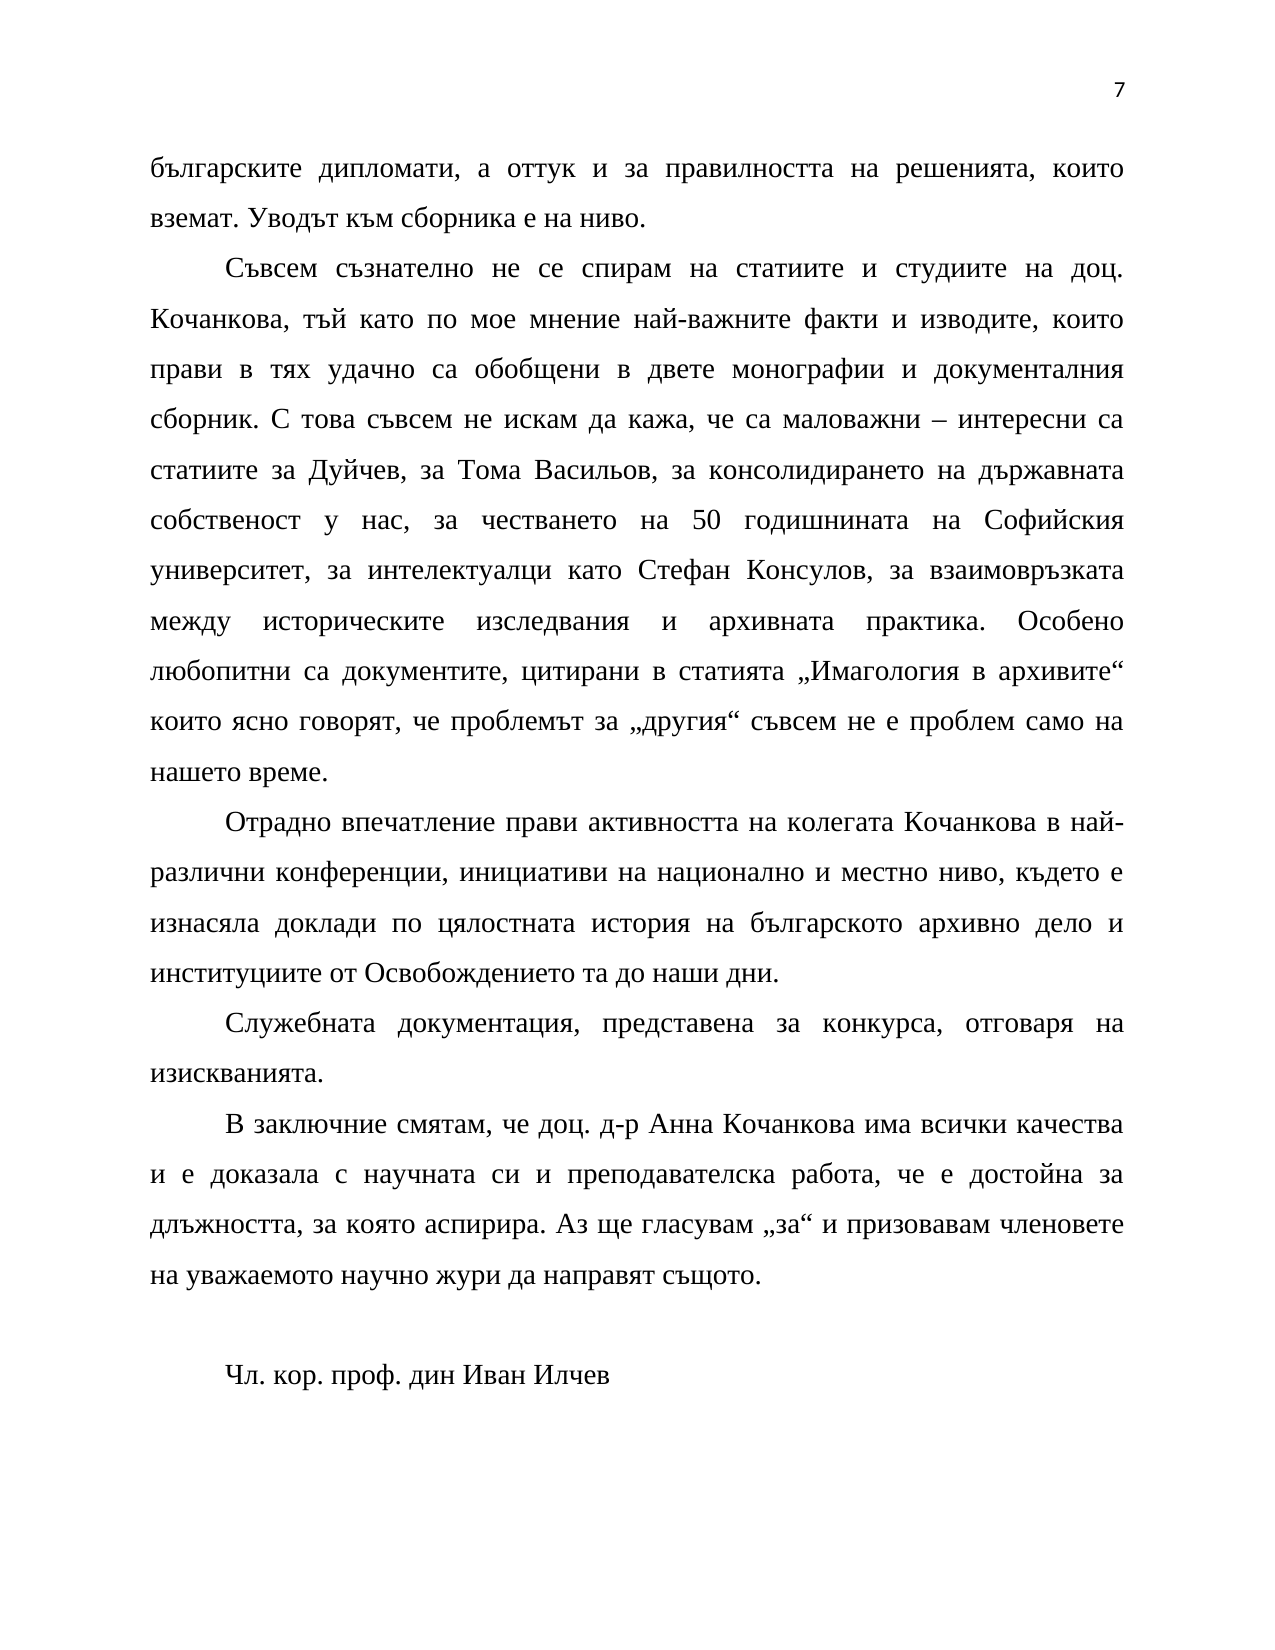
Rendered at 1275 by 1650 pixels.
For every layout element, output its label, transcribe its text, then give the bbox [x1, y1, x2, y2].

text Съвсем съзнателно не се спирам на статиите и студиите на доц. Кочанкова, тъй като по мое мнение най-важните факти и изводите, които прави в тях удачно са обобщени в двете монографии и документалния сборник. С това съвсем не искам да кажа, че са маловажни – интересни са статиите за Дуйчев, за Тома Васильов, за консолидирането на държавната собственост у нас, за честването на 50 годишнината на Софийския университет, за интелектуалци като Стефан Консулов, за взаимовръзката между историческите изследвания и архивната практика. Особено любопитни са документите, цитирани в статията „Имагология в архивите“ които ясно говорят, че проблемът за „другия“ съвсем не е проблем само на нашето време. [150, 251, 1125, 787]
text Служебната документация, представена за конкурса, отговаря на изискванията. [150, 1005, 1125, 1089]
text Чл. кор. проф. дин Иван Илчев [150, 1357, 1125, 1391]
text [150, 150, 1125, 234]
text Отрадно впечатление прави активността на колегата Кочанкова в най-различни конференции, инициативи на национално и местно ниво, където е изнасяла доклади по цялостната история на българското архивно дело и институциите от Освобождението та до наши дни. [150, 804, 1125, 988]
text В заключние смятам, че доц. д-р Анна Кочанкова има всички качества и е доказала с научната си и преподавателска работа, че е достойна за длъжността, за която аспирира. Аз ще гласувам „за“ и призовавам членовете на уважаемото научно жури да направят същото. [150, 1106, 1125, 1290]
